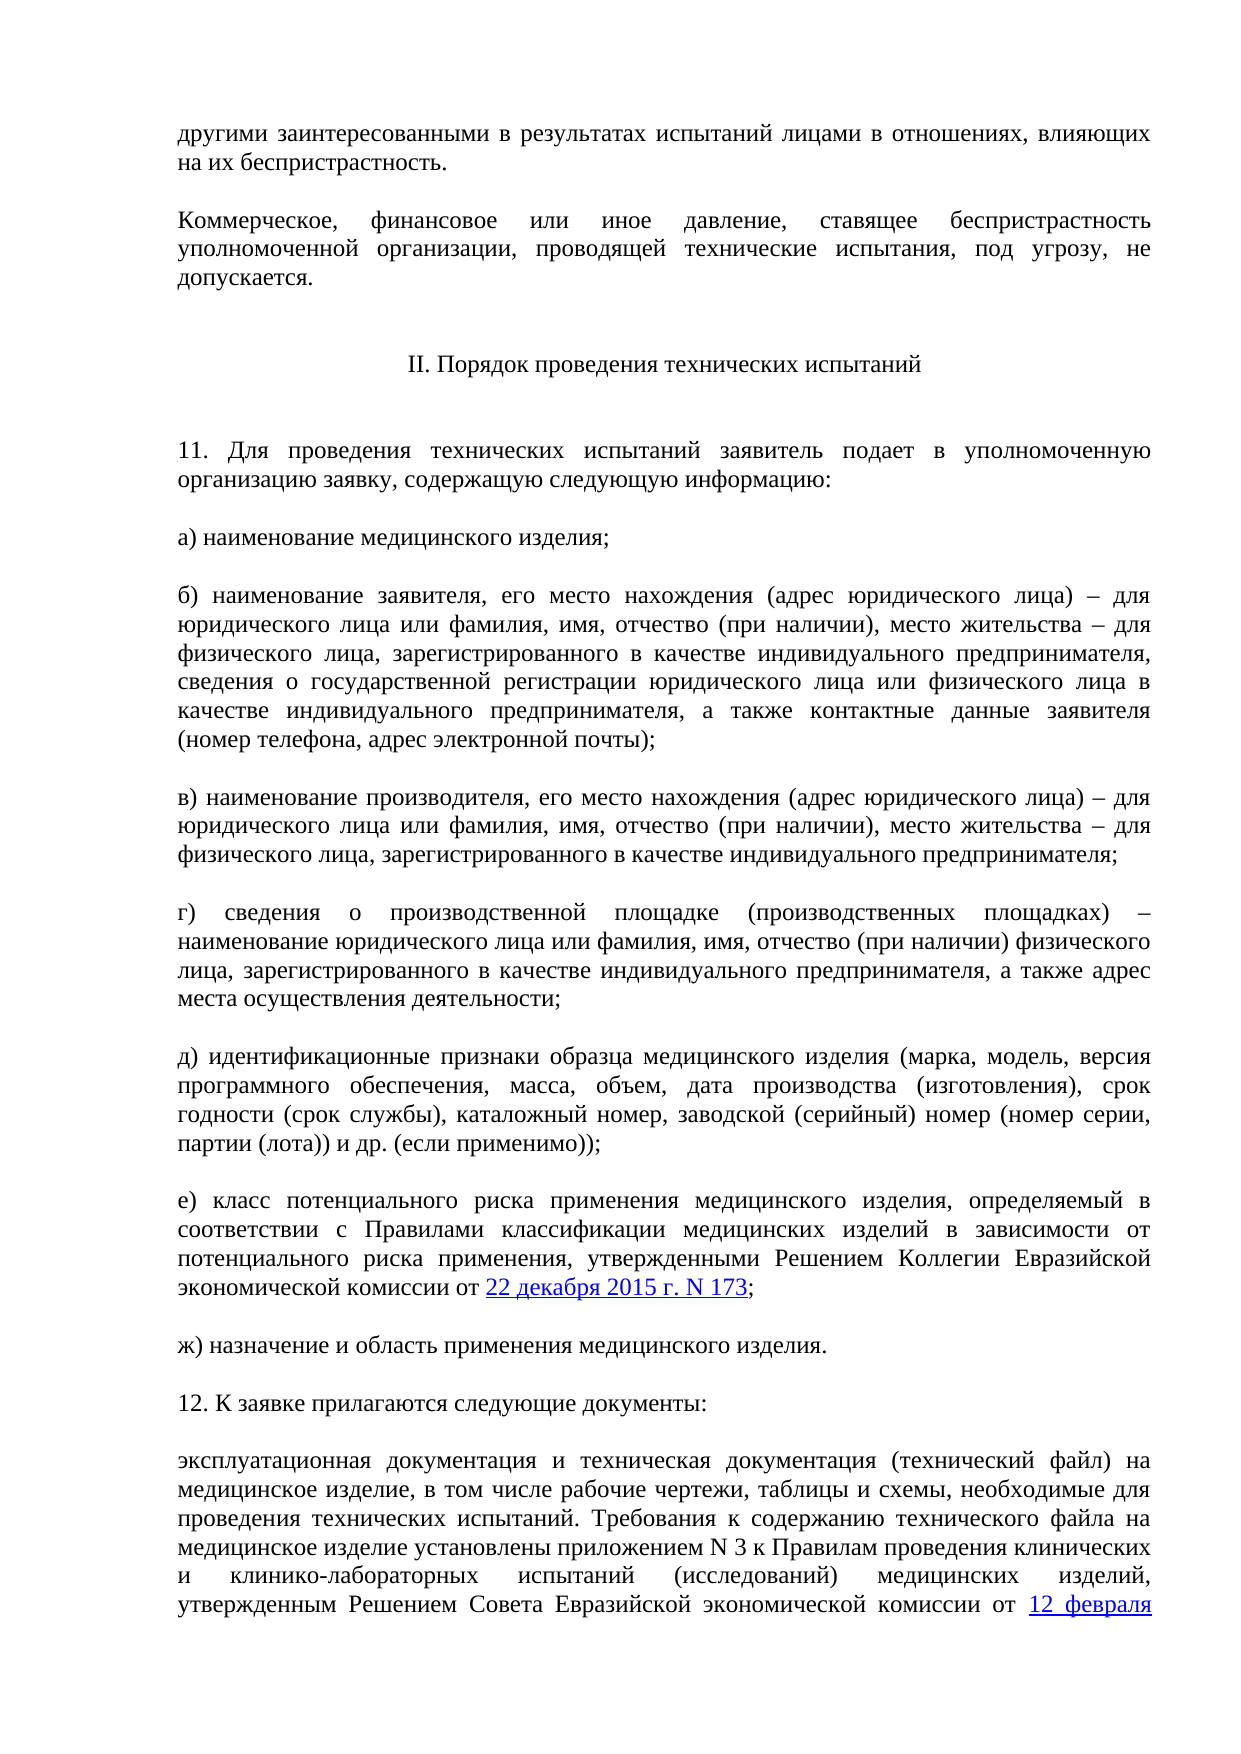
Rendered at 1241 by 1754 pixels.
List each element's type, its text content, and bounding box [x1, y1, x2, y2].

text д) идентификационные признаки образца медицинского изделия (марка, модель, версия программного обеспечения, масса, объем, дата производства (изготовления), срок годности (срок службы), каталожный номер, заводской (серийный) номер (номер серии, партии (лота)) и др. (если применимо)); [177, 1041, 1152, 1156]
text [177, 1446, 1152, 1618]
text а) наименование медицинского изделия; [177, 522, 1152, 551]
text г) сведения о производственной площадке (производственных площадках) – наименование юридического лица или фамилия, имя, отчество (при наличии) физического лица, зарегистрированного в качестве индивидуального предпринимателя, а также адрес места осуществления деятельности; [177, 897, 1152, 1012]
text Коммерческое, финансовое или иное давление, ставящее беспристрастность уполномоченной организации, проводящей технические испытания, под угрозу, не допускается. [177, 205, 1152, 291]
text е) класс потенциального риска применения медицинского изделия, определяемый в соответствии с Правилами классификации медицинских изделий в зависимости от потенциального риска применения, утвержденными Решением Коллегии Евразийской экономической комиссии от 22 декабря 2015 г. N 173; [177, 1186, 1152, 1301]
text II. Порядок проведения технических испытаний [177, 320, 1152, 406]
text б) наименование заявителя, его место нахождения (адрес юридического лица) – для юридического лица или фамилия, имя, отчество (при наличии), место жительства – для физического лица, зарегистрированного в качестве индивидуального предпринимателя, сведения о государственной регистрации юридического лица или физического лица в качестве индивидуального предпринимателя, а также контактные данные заявителя (номер телефона, адрес электронной почты); [177, 580, 1152, 753]
text ж) назначение и область применения медицинского изделия. [177, 1330, 1152, 1358]
text 11. Для проведения технических испытаний заявитель подает в уполномоченную организацию заявку, содержащую следующую информацию: [177, 436, 1152, 493]
text 12. К заявке прилагаются следующие документы: [177, 1388, 1152, 1416]
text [177, 118, 1152, 176]
text в) наименование производителя, его место нахождения (адрес юридического лица) – для юридического лица или фамилия, имя, отчество (при наличии), место жительства – для физического лица, зарегистрированного в качестве индивидуального предпринимателя; [177, 782, 1152, 868]
